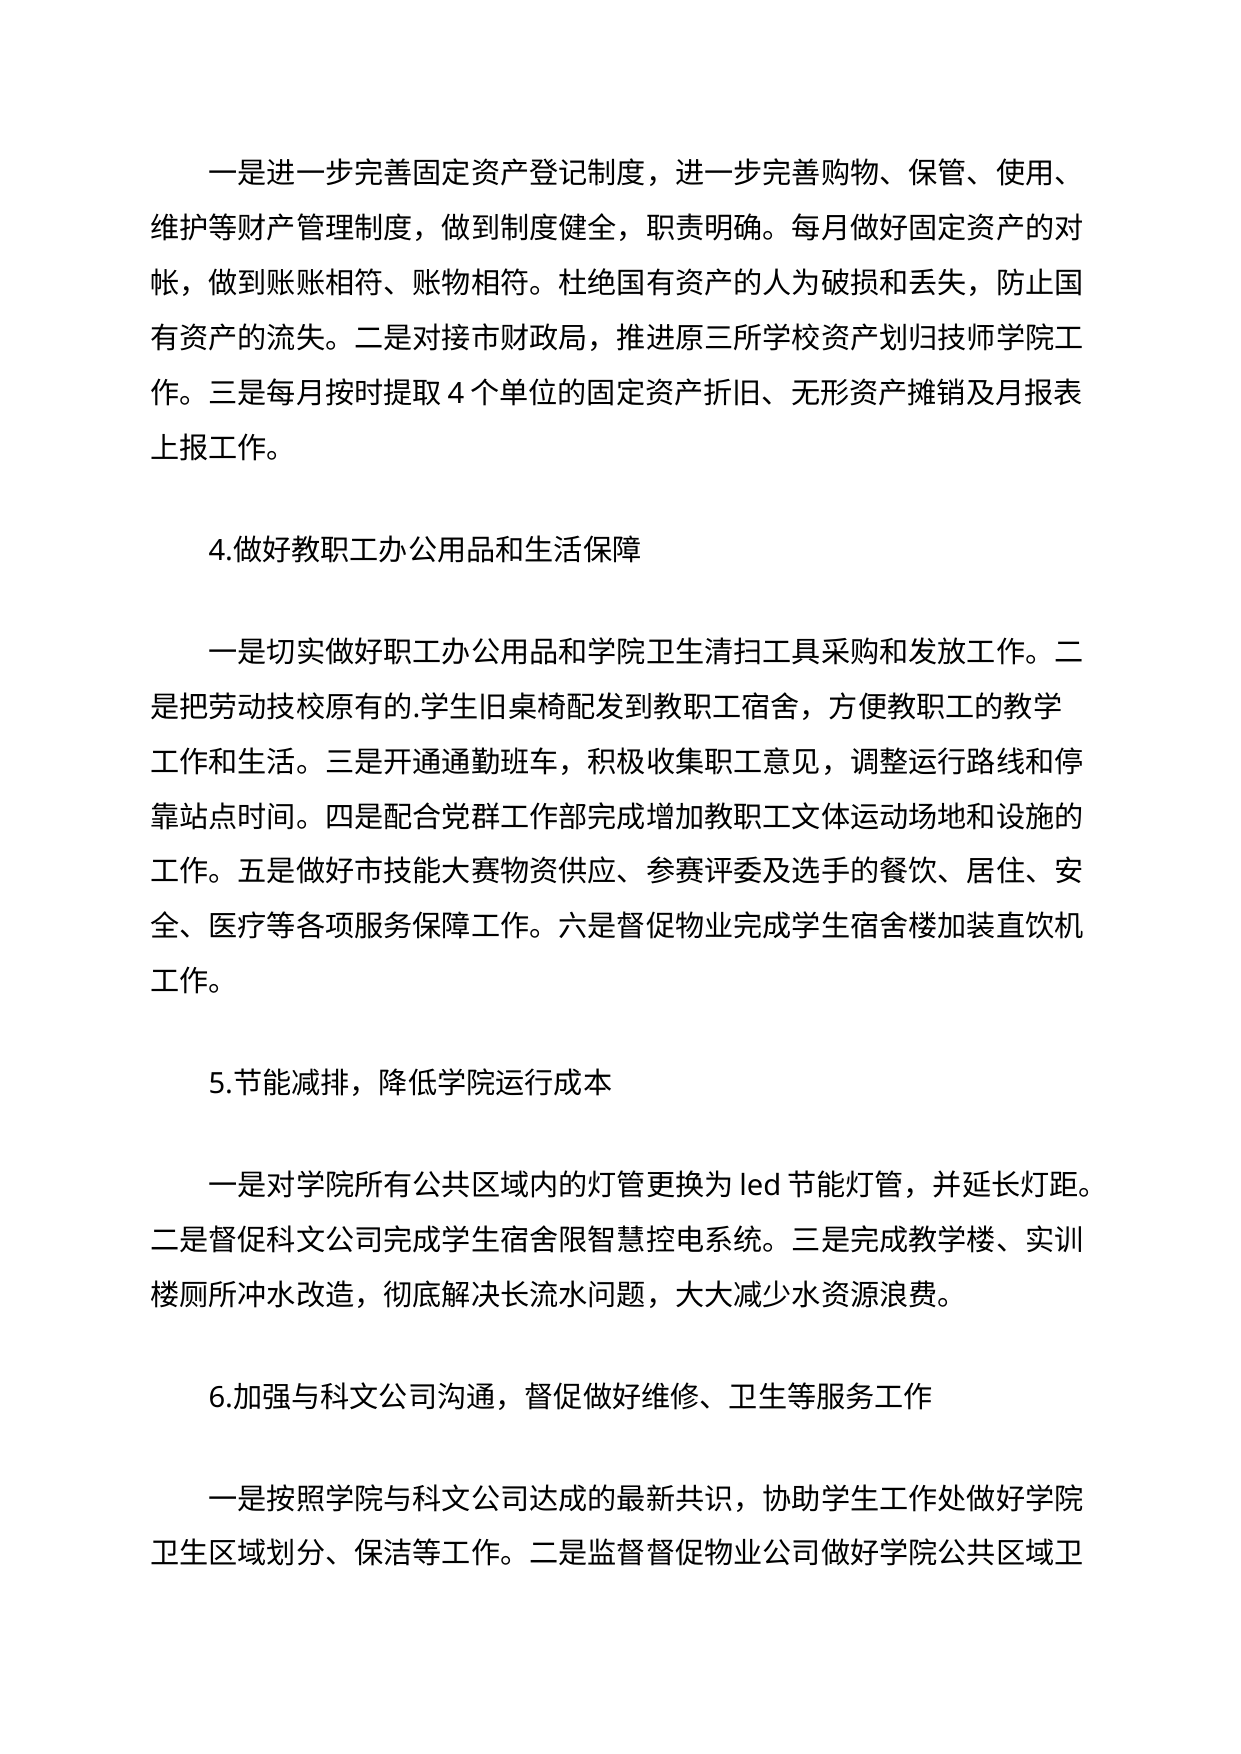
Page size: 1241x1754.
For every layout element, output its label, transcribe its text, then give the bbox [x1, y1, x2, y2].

text 4.做好教职工办公用品和生活保障 [150, 526, 1090, 569]
text 6.加强与科文公司沟通，督促做好维修、卫生等服务工作 [150, 1373, 1090, 1416]
text 5.节能减排，降低学院运行成本 [150, 1059, 1090, 1102]
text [150, 1475, 1090, 1572]
text 一是切实做好职工办公用品和学院卫生清扫工具采购和发放工作。二是把劳动技校原有的.学生旧桌椅配发到教职工宿舍，方便教职工的教学工作和生活。三是开通通勤班车，积极收集职工意见，调整运行路线和停靠站点时间。四是配合党群工作部完成增加教职工文体运动场地和设施的工作。五是做好市技能大赛物资供应、参赛评委及选手的餐饮、居住、安全、医疗等各项服务保障工作。六是督促物业完成学生宿舍楼加装直饮机工作。 [150, 628, 1090, 1000]
text 一是对学院所有公共区域内的灯管更换为led节能灯管，并延长灯距。二是督促科文公司完成学生宿舍限智慧控电系统。三是完成教学楼、实训楼厕所冲水改造，彻底解决长流水问题，大大减少水资源浪费。 [150, 1162, 1090, 1314]
text 一是进一步完善固定资产登记制度，进一步完善购物、保管、使用、维护等财产管理制度，做到制度健全，职责明确。每月做好固定资产的对帐，做到账账相符、账物相符。杜绝国有资产的人为破损和丢失，防止国有资产的流失。二是对接市财政局，推进原三所学校资产划归技师学院工作。三是每月按时提取4个单位的固定资产折旧、无形资产摊销及月报表上报工作。 [150, 150, 1090, 467]
